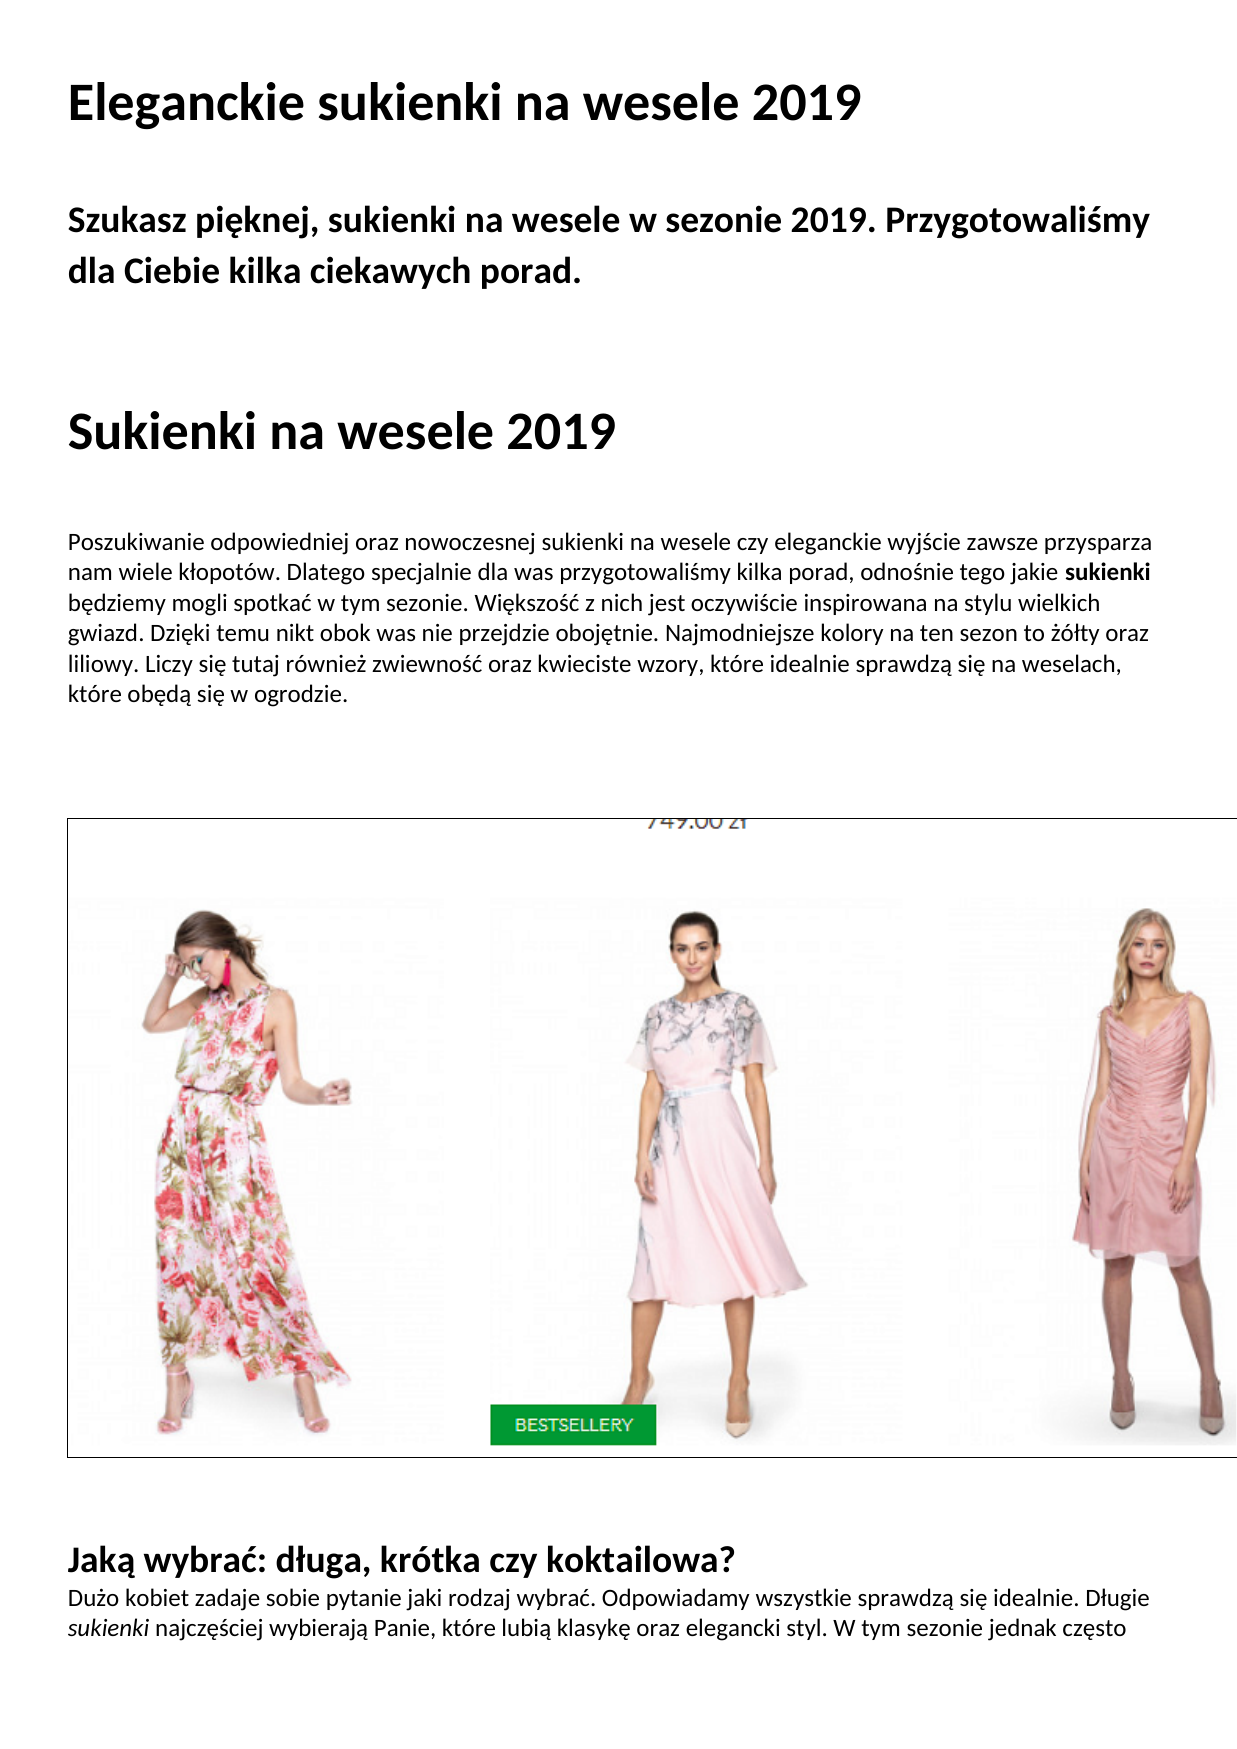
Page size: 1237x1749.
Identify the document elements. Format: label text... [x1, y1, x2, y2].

text Eleganckie sukienki na wesele 2019 [68, 68, 1169, 134]
text Sukienki na wesele 2019 [68, 397, 1169, 463]
text Poszukiwanie odpowiedniej oraz nowoczesnej sukienki na wesele czy eleganckie wyjście zawsze przysparza nam wiele kłopotów. Dlatego specjalnie dla was przygotowaliśmy kilka porad, odnośnie tego jakie sukienki będziemy mogli spotkać w tym sezonie. Większość z nich jest oczywiście inspirowana na stylu wielkich gwiazd. Dzięki temu nikt obok was nie przejdzie obojętnie. Najmodniejsze kolory na ten sezon to żółty oraz liliowy. Liczy się tutaj również zwiewność oraz kwieciste wzory, które idealnie sprawdzą się na weselach, które obędą się w ogrodzie. [68, 526, 1169, 709]
text Szukasz pięknej, sukienki na wesele w sezonie 2019. Przygotowaliśmy dla Ciebie kilka ciekawych porad. [68, 196, 1169, 293]
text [68, 1582, 1169, 1643]
text Jaką wybrać: długa, krótka czy koktailowa? [68, 1536, 1169, 1582]
picture [68, 819, 1237, 1457]
